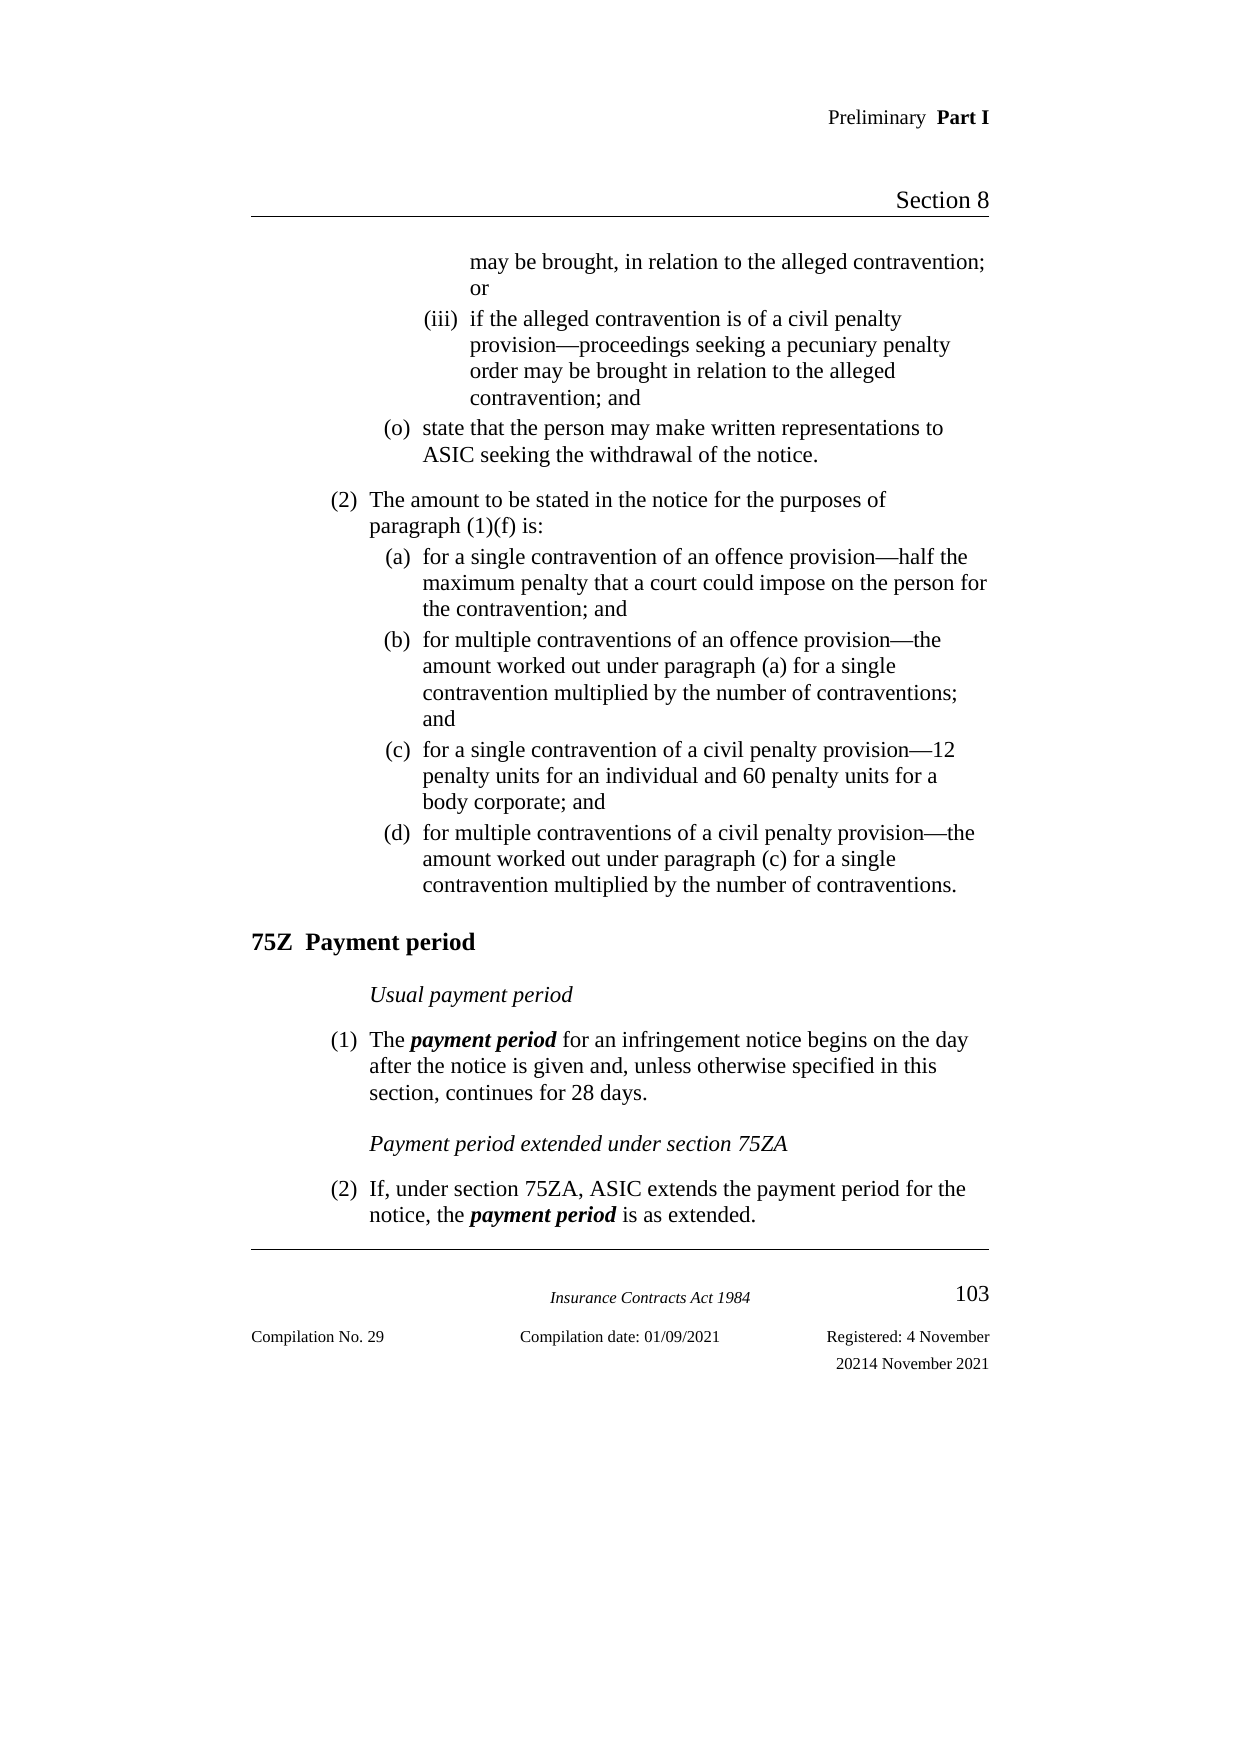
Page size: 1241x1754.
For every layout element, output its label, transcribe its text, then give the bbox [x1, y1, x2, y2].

text (ii) if the alleged contravention is of an offence provision and would also constitute a contravention of a civil penalty provision—the person may be prosecuted in a court, or proceedings seeking a pecuniary penalty order may be brought, in relation to the alleged contravention; or [251, 248, 989, 301]
text (2) If, under section 75ZA, ASIC extends the payment period for the notice, the payment period is as extended. [251, 1175, 989, 1228]
text (o) state that the person may make written representations to ASIC seeking the withdrawal of the notice. [251, 414, 989, 467]
text (b) for multiple contraventions of an offence provision—the amount worked out under paragraph (a) for a single contravention multiplied by the number of contraventions; and [251, 626, 989, 731]
text (iii) if the alleged contravention is of a civil penalty provision—proceedings seeking a pecuniary penalty order may be brought in relation to the alleged contravention; and [251, 305, 989, 410]
text (c) for a single contravention of a civil penalty provision—12 penalty units for an individual and 60 penalty units for a body corporate; and [251, 736, 989, 815]
text (2) The amount to be stated in the notice for the purposes of paragraph (1)(f) is: [251, 486, 989, 539]
text (d) for multiple contraventions of a civil penalty provision—the amount worked out under paragraph (c) for a single contravention multiplied by the number of contraventions. [251, 819, 989, 898]
text Payment period extended under section 75ZA [369, 1130, 989, 1156]
text (a) for a single contravention of an offence provision—half the maximum penalty that a court could impose on the person for the contravention; and [251, 543, 989, 622]
text (1) The payment period for an infringement notice begins on the day after the notice is given and, unless otherwise specified in this section, continues for 28 days. [251, 1026, 989, 1105]
text Usual payment period [369, 981, 989, 1007]
text 75Z Payment period [251, 927, 989, 956]
